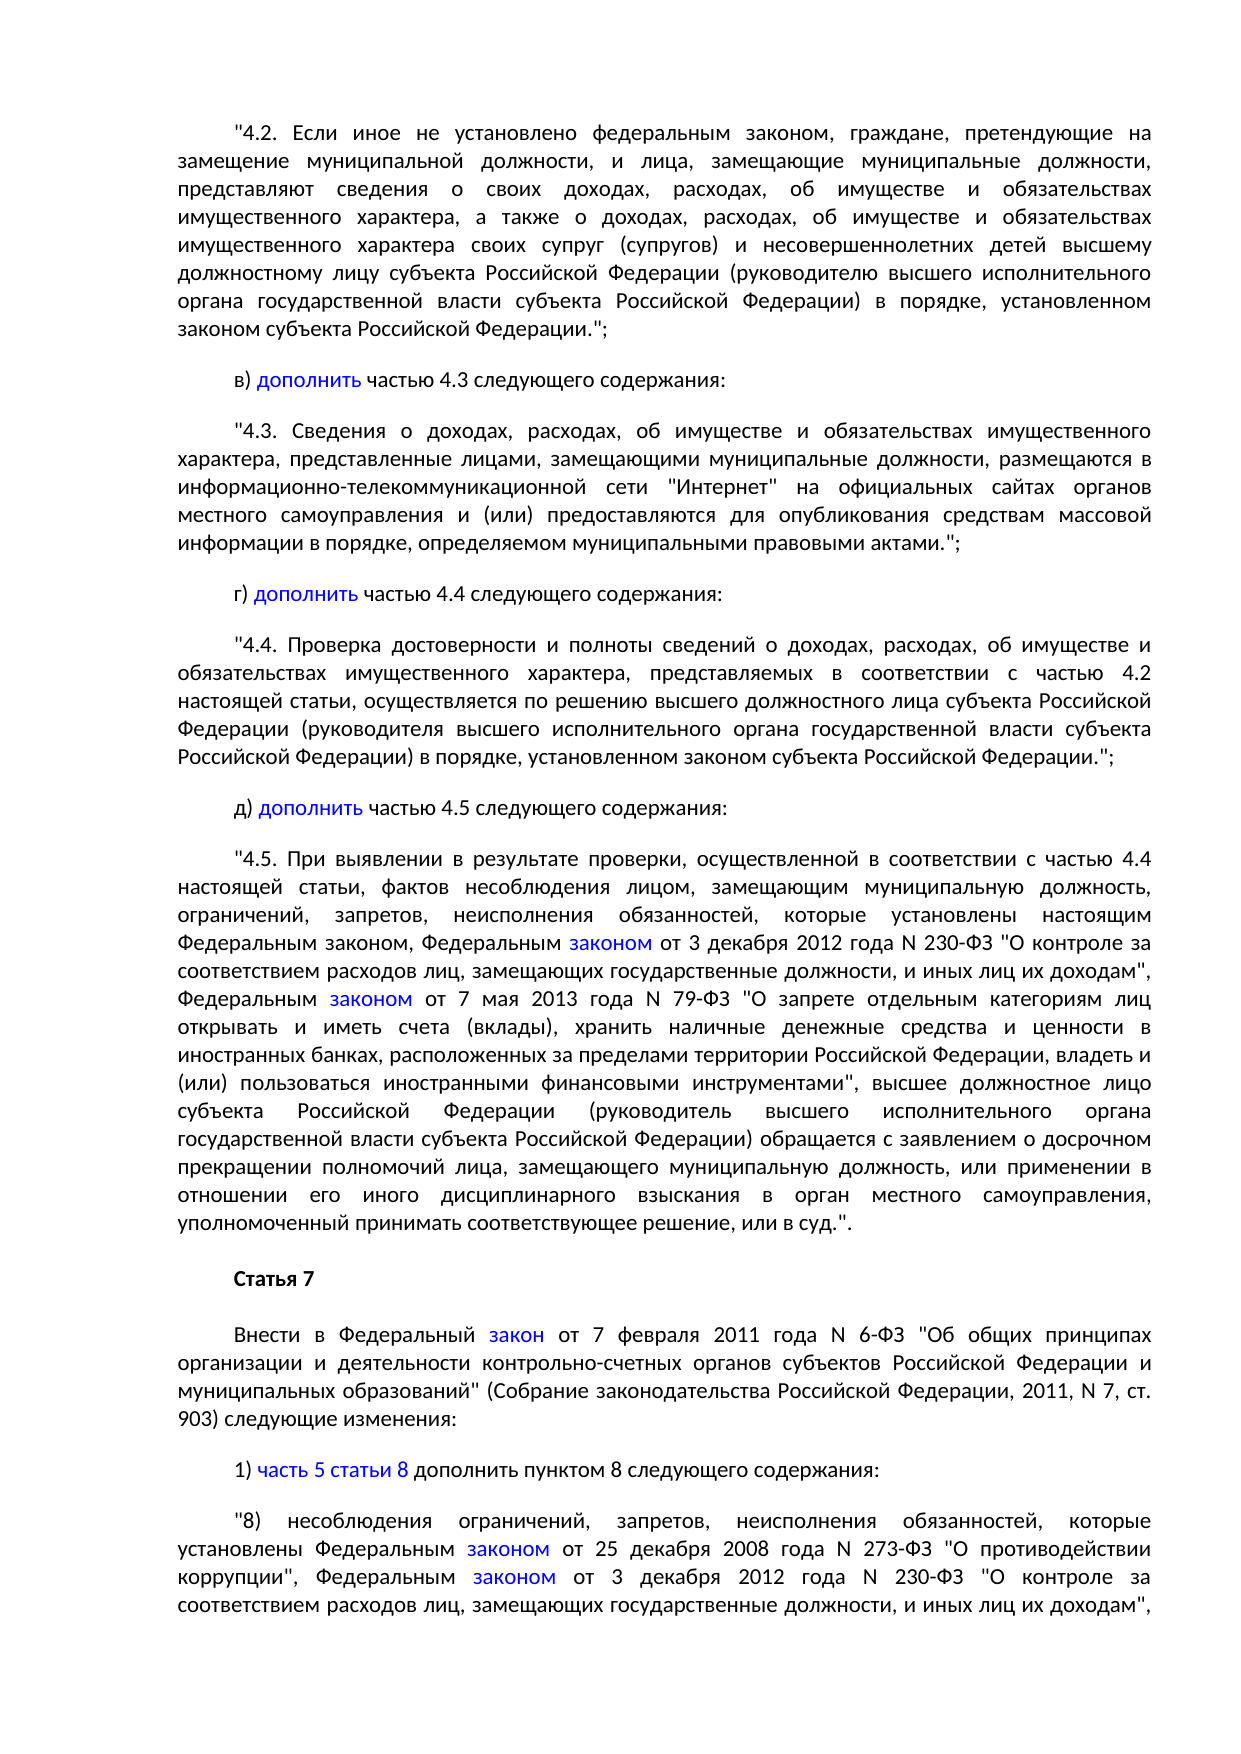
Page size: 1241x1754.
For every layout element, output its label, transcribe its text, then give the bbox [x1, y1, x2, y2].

text д) дополнить частью 4.5 следующего содержания: [177, 793, 1152, 821]
text "4.2. Если иное не установлено федеральным законом, граждане, претендующие на замещение муниципальной должности, и лица, замещающие муниципальные должности, представляют сведения о своих доходах, расходах, об имуществе и обязательствах имущественного характера, а также о доходах, расходах, об имуществе и обязательствах имущественного характера своих супруг (супругов) и несовершеннолетних детей высшему должностному лицу субъекта Российской Федерации (руководителю высшего исполнительного органа государственной власти субъекта Российской Федерации) в порядке, установленном законом субъекта Российской Федерации."; [177, 118, 1152, 342]
text г) дополнить частью 4.4 следующего содержания: [177, 579, 1152, 607]
text "4.5. При выявлении в результате проверки, осуществленной в соответствии с частью 4.4 настоящей статьи, фактов несоблюдения лицом, замещающим муниципальную должность, ограничений, запретов, неисполнения обязанностей, которые установлены настоящим Федеральным законом, Федеральным законом от 3 декабря 2012 года N 230-ФЗ "О контроле за соответствием расходов лиц, замещающих государственные должности, и иных лиц их доходам", Федеральным законом от 7 мая 2013 года N 79-ФЗ "О запрете отдельным категориям лиц открывать и иметь счета (вклады), хранить наличные денежные средства и ценности в иностранных банках, расположенных за пределами территории Российской Федерации, владеть и (или) пользоваться иностранными финансовыми инструментами", высшее должностное лицо субъекта Российской Федерации (руководитель высшего исполнительного органа государственной власти субъекта Российской Федерации) обращается с заявлением о досрочном прекращении полномочий лица, замещающего муниципальную должность, или применении в отношении его иного дисциплинарного взыскания в орган местного самоуправления, уполномоченный принимать соответствующее решение, или в суд.". [177, 844, 1152, 1236]
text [177, 1506, 1152, 1618]
text 1) часть 5 статьи 8 дополнить пунктом 8 следующего содержания: [177, 1455, 1152, 1483]
text в) дополнить частью 4.3 следующего содержания: [177, 365, 1152, 393]
text Внести в Федеральный закон от 7 февраля 2011 года N 6-ФЗ "Об общих принципах организации и деятельности контрольно-счетных органов субъектов Российской Федерации и муниципальных образований" (Собрание законодательства Российской Федерации, 2011, N 7, ст. 903) следующие изменения: [177, 1320, 1152, 1432]
text "4.4. Проверка достоверности и полноты сведений о доходах, расходах, об имуществе и обязательствах имущественного характера, представляемых в соответствии с частью 4.2 настоящей статьи, осуществляется по решению высшего должностного лица субъекта Российской Федерации (руководителя высшего исполнительного органа государственной власти субъекта Российской Федерации) в порядке, установленном законом субъекта Российской Федерации."; [177, 630, 1152, 770]
text "4.3. Сведения о доходах, расходах, об имуществе и обязательствах имущественного характера, представленные лицами, замещающими муниципальные должности, размещаются в информационно-телекоммуникационной сети "Интернет" на официальных сайтах органов местного самоуправления и (или) предоставляются для опубликования средствам массовой информации в порядке, определяемом муниципальными правовыми актами."; [177, 416, 1152, 556]
title Статья 7 [177, 1264, 1152, 1292]
